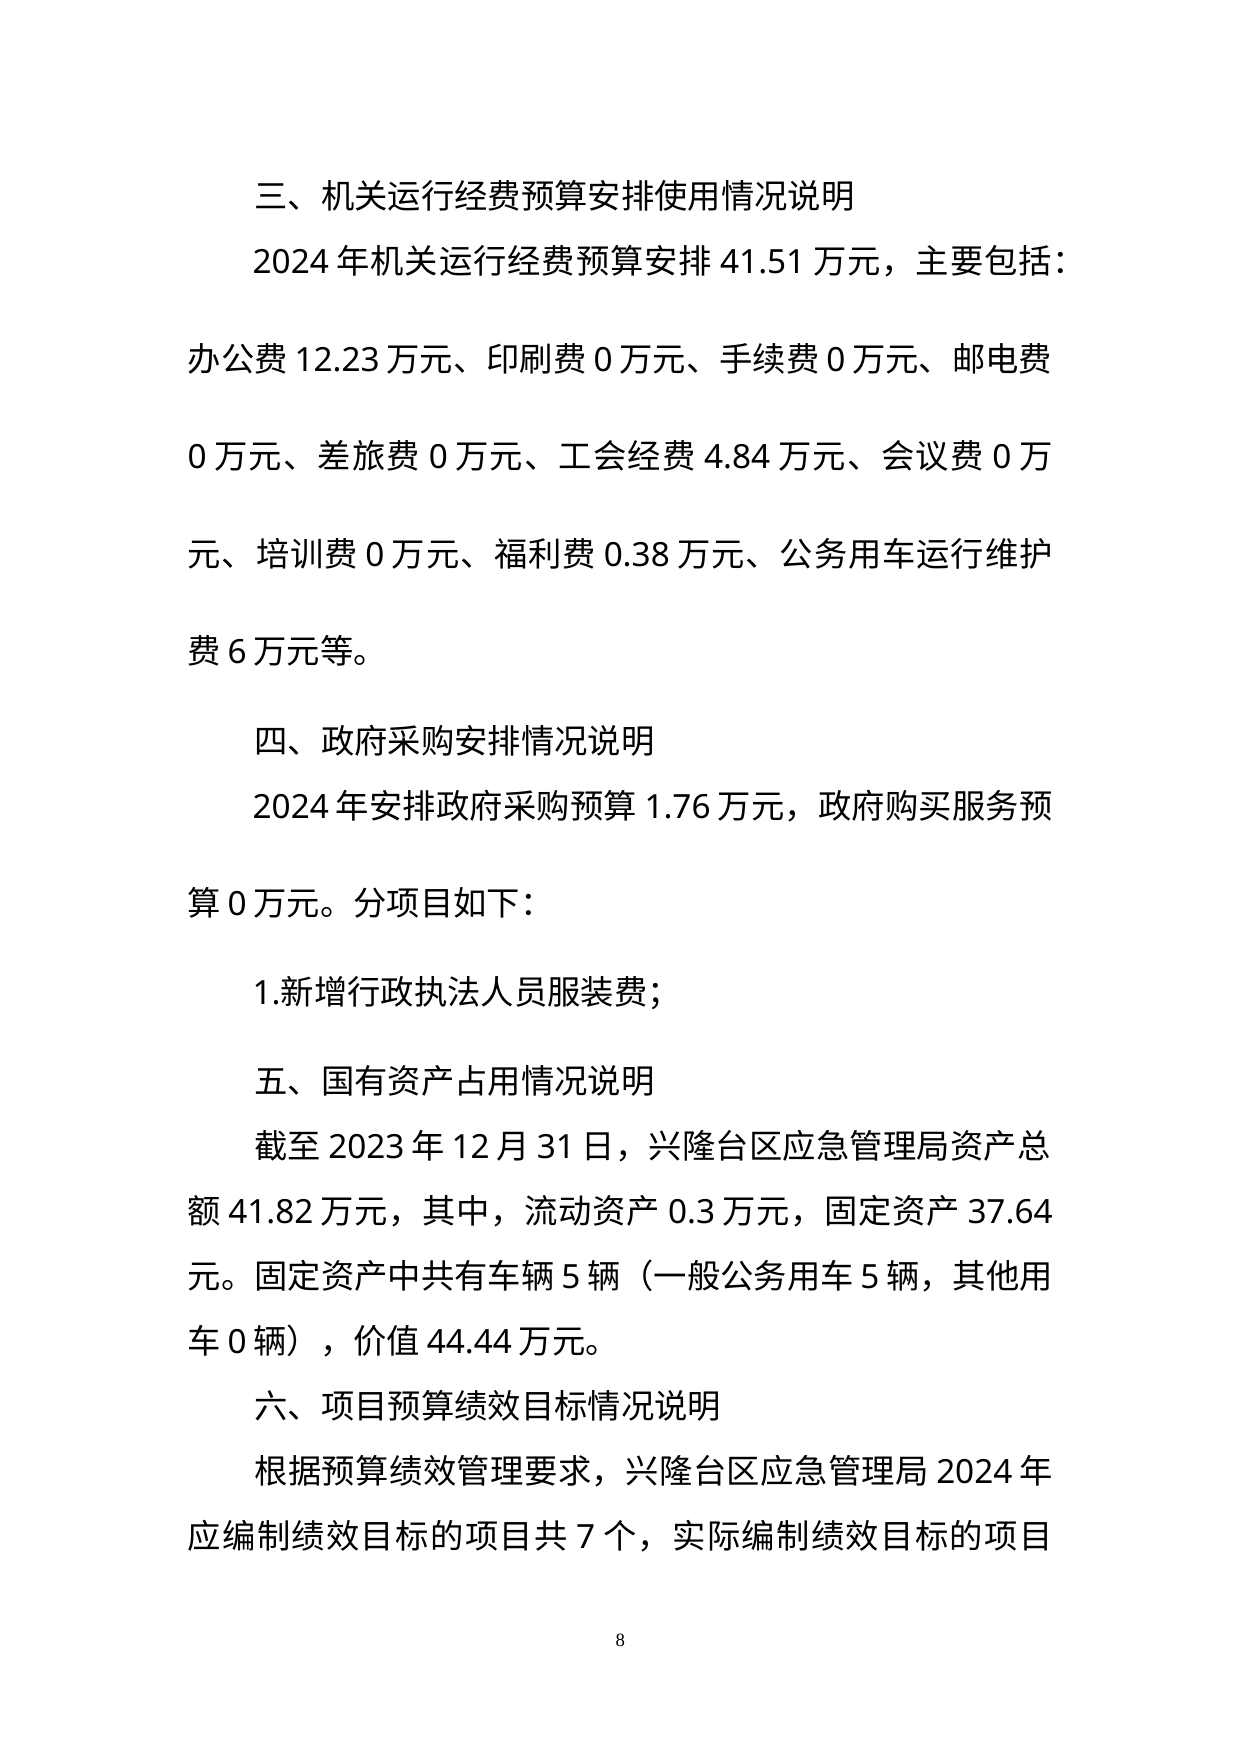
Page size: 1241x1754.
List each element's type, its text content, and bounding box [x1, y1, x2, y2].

text 六、项目预算绩效目标情况说明 [187, 1372, 1053, 1437]
text 三、机关运行经费预算安排使用情况说明 [187, 162, 1053, 227]
text 2024年机关运行经费预算安排41.51万元，主要包括：办公费12.23万元、印刷费0万元、手续费0万元、邮电费0万元、差旅费0万元、工会经费4.84万元、会议费0万元、培训费0万元、福利费0.38万元、公务用车运行维护费6万元等。 [187, 227, 1053, 682]
text 五、国有资产占用情况说明 [187, 1047, 1053, 1112]
text 2024年安排政府采购预算1.76万元，政府购买服务预算0万元。分项目如下： [187, 771, 1053, 934]
text 截至2023年12月31日，兴隆台区应急管理局资产总额41.82万元，其中，流动资产0.3万元，固定资产37.64元。固定资产中共有车辆5辆（一般公务用车5辆，其他用车0辆），价值44.44万元。 [187, 1112, 1053, 1372]
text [187, 1437, 1053, 1567]
text 1.新增行政执法人员服装费； [187, 958, 1053, 1023]
text 四、政府采购安排情况说明 [187, 706, 1053, 771]
